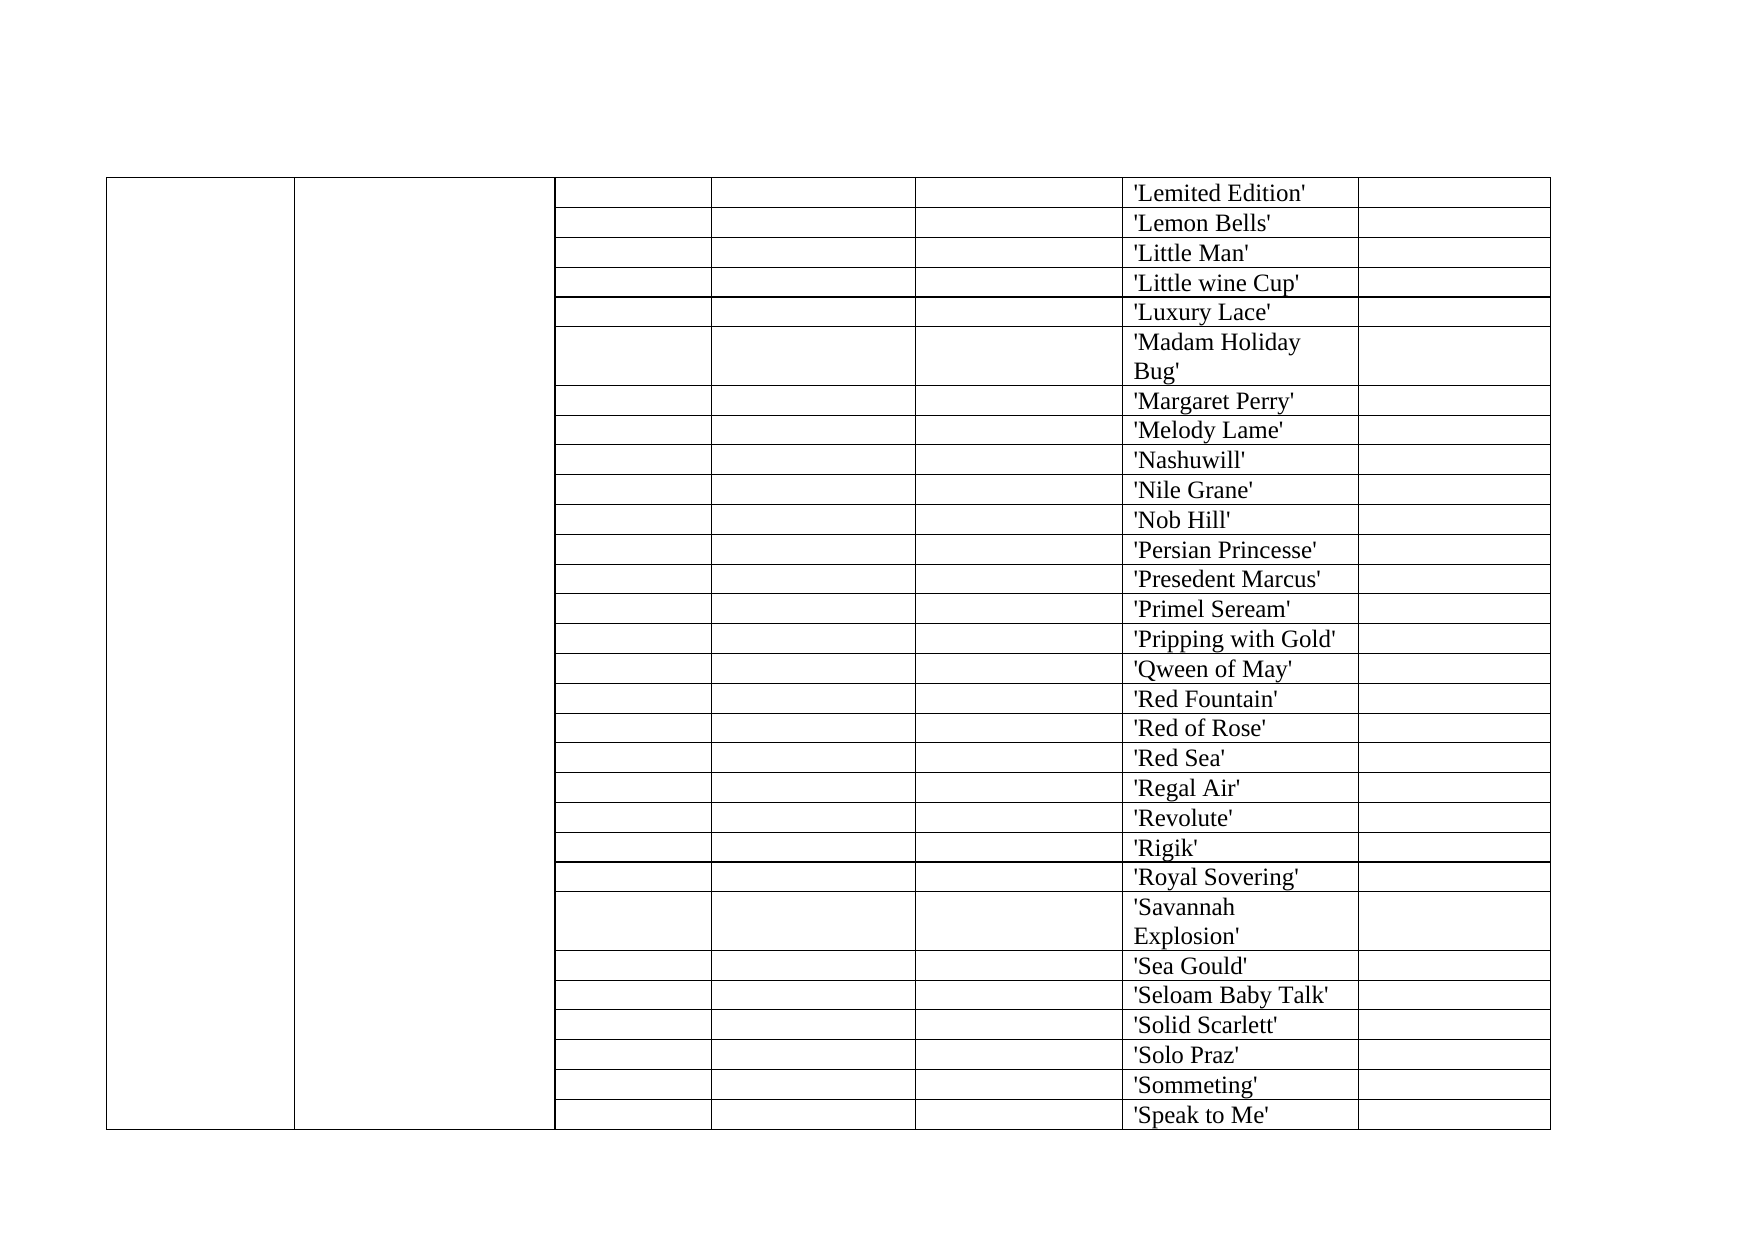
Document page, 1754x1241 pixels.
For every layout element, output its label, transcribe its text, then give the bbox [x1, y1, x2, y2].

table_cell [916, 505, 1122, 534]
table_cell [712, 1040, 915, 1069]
table_cell [712, 327, 915, 385]
table_cell [556, 475, 711, 504]
table_cell [1359, 445, 1550, 474]
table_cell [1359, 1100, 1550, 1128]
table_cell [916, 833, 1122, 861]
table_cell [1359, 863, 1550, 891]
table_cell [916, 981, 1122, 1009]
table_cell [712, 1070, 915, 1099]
table_cell [1359, 268, 1550, 296]
table_cell [916, 208, 1122, 237]
table_cell [712, 475, 915, 504]
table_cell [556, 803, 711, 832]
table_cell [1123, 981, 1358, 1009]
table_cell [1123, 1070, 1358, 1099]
table_cell 'Melody Lame' [1123, 416, 1358, 444]
table_cell [1359, 475, 1550, 504]
table_cell [916, 386, 1122, 414]
table_cell [556, 178, 711, 207]
table_cell 'Lemited Edition' [1123, 178, 1358, 207]
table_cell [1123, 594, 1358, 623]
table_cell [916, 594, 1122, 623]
table_cell 'Madam Holiday Bug' [1123, 327, 1358, 385]
table_cell [712, 416, 915, 444]
table_cell [916, 298, 1122, 326]
table_cell [1359, 327, 1550, 385]
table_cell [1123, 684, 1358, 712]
table_cell [916, 178, 1122, 207]
table_cell [1359, 238, 1550, 267]
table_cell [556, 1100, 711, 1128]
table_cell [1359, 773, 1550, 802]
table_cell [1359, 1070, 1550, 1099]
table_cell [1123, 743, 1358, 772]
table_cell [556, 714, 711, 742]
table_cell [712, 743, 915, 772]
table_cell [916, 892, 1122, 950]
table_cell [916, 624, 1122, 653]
table_cell [712, 208, 915, 237]
table_cell [916, 475, 1122, 504]
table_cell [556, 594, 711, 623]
table_cell 'Nashuwill' [1123, 445, 1358, 474]
table_cell 'Luxury Lace' [1123, 298, 1358, 326]
table_cell [556, 416, 711, 444]
table_cell [916, 327, 1122, 385]
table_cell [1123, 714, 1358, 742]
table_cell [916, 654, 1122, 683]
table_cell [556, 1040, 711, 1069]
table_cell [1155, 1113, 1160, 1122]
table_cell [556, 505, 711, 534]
table_cell [1359, 298, 1550, 326]
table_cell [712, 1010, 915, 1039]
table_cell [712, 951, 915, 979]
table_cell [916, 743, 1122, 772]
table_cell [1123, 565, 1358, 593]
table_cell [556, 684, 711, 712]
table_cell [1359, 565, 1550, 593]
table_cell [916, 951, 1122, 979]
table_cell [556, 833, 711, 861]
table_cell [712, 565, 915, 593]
table_cell [712, 386, 915, 414]
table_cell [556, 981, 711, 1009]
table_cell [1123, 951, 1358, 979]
table_cell [556, 327, 711, 385]
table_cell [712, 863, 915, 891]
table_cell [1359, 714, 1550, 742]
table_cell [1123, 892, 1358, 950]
table_cell [916, 445, 1122, 474]
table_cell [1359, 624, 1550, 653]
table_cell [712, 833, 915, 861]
table_cell [1359, 416, 1550, 444]
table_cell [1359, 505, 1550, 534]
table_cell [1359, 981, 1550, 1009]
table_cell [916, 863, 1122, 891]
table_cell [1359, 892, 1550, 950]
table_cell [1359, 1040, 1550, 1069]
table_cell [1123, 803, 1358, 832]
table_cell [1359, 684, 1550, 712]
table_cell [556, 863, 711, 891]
table_cell [556, 445, 711, 474]
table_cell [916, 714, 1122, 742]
table_cell 'Little wine Cup' [1123, 268, 1358, 296]
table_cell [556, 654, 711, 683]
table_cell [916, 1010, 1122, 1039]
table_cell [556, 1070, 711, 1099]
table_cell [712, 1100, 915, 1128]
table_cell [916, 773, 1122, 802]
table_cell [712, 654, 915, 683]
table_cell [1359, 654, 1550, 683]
table_cell [712, 268, 915, 296]
table_cell [1359, 208, 1550, 237]
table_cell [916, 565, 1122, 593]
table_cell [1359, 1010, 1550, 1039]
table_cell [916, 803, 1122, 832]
table_cell 'Nile Grane' [1123, 475, 1358, 504]
table_cell 'Little Man' [1123, 238, 1358, 267]
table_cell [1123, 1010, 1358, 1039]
table_cell [916, 416, 1122, 444]
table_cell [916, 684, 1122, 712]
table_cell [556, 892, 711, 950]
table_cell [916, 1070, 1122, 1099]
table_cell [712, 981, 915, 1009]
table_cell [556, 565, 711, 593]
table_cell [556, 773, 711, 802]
table_cell [712, 238, 915, 267]
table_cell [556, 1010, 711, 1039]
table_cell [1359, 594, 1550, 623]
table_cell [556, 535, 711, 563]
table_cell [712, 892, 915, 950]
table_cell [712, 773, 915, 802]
table_cell [556, 386, 711, 414]
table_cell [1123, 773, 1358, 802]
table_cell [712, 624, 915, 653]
table_cell [916, 238, 1122, 267]
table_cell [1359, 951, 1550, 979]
table_cell [1359, 386, 1550, 414]
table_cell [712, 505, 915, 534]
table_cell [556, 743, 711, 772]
table_cell [556, 298, 711, 326]
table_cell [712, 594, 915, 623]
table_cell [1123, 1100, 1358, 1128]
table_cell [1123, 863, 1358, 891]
table_cell [712, 445, 915, 474]
table_cell [556, 268, 711, 296]
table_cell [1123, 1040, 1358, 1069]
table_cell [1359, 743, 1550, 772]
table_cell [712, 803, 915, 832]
table_cell [916, 268, 1122, 296]
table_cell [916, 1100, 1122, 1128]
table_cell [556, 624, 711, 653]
table_cell [556, 238, 711, 267]
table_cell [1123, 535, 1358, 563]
table_cell [712, 298, 915, 326]
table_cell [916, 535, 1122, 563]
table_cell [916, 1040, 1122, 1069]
table_cell [1359, 178, 1550, 207]
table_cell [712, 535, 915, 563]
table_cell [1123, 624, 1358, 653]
table_cell [556, 208, 711, 237]
table_cell 'Margaret Perry' [1123, 386, 1358, 414]
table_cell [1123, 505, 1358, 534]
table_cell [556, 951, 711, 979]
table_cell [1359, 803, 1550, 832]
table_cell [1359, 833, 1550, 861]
table_cell [712, 178, 915, 207]
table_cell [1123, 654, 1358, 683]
table_cell 'Lemon Bells' [1123, 208, 1358, 237]
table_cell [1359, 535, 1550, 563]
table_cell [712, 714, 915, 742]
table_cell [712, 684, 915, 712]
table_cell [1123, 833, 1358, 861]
